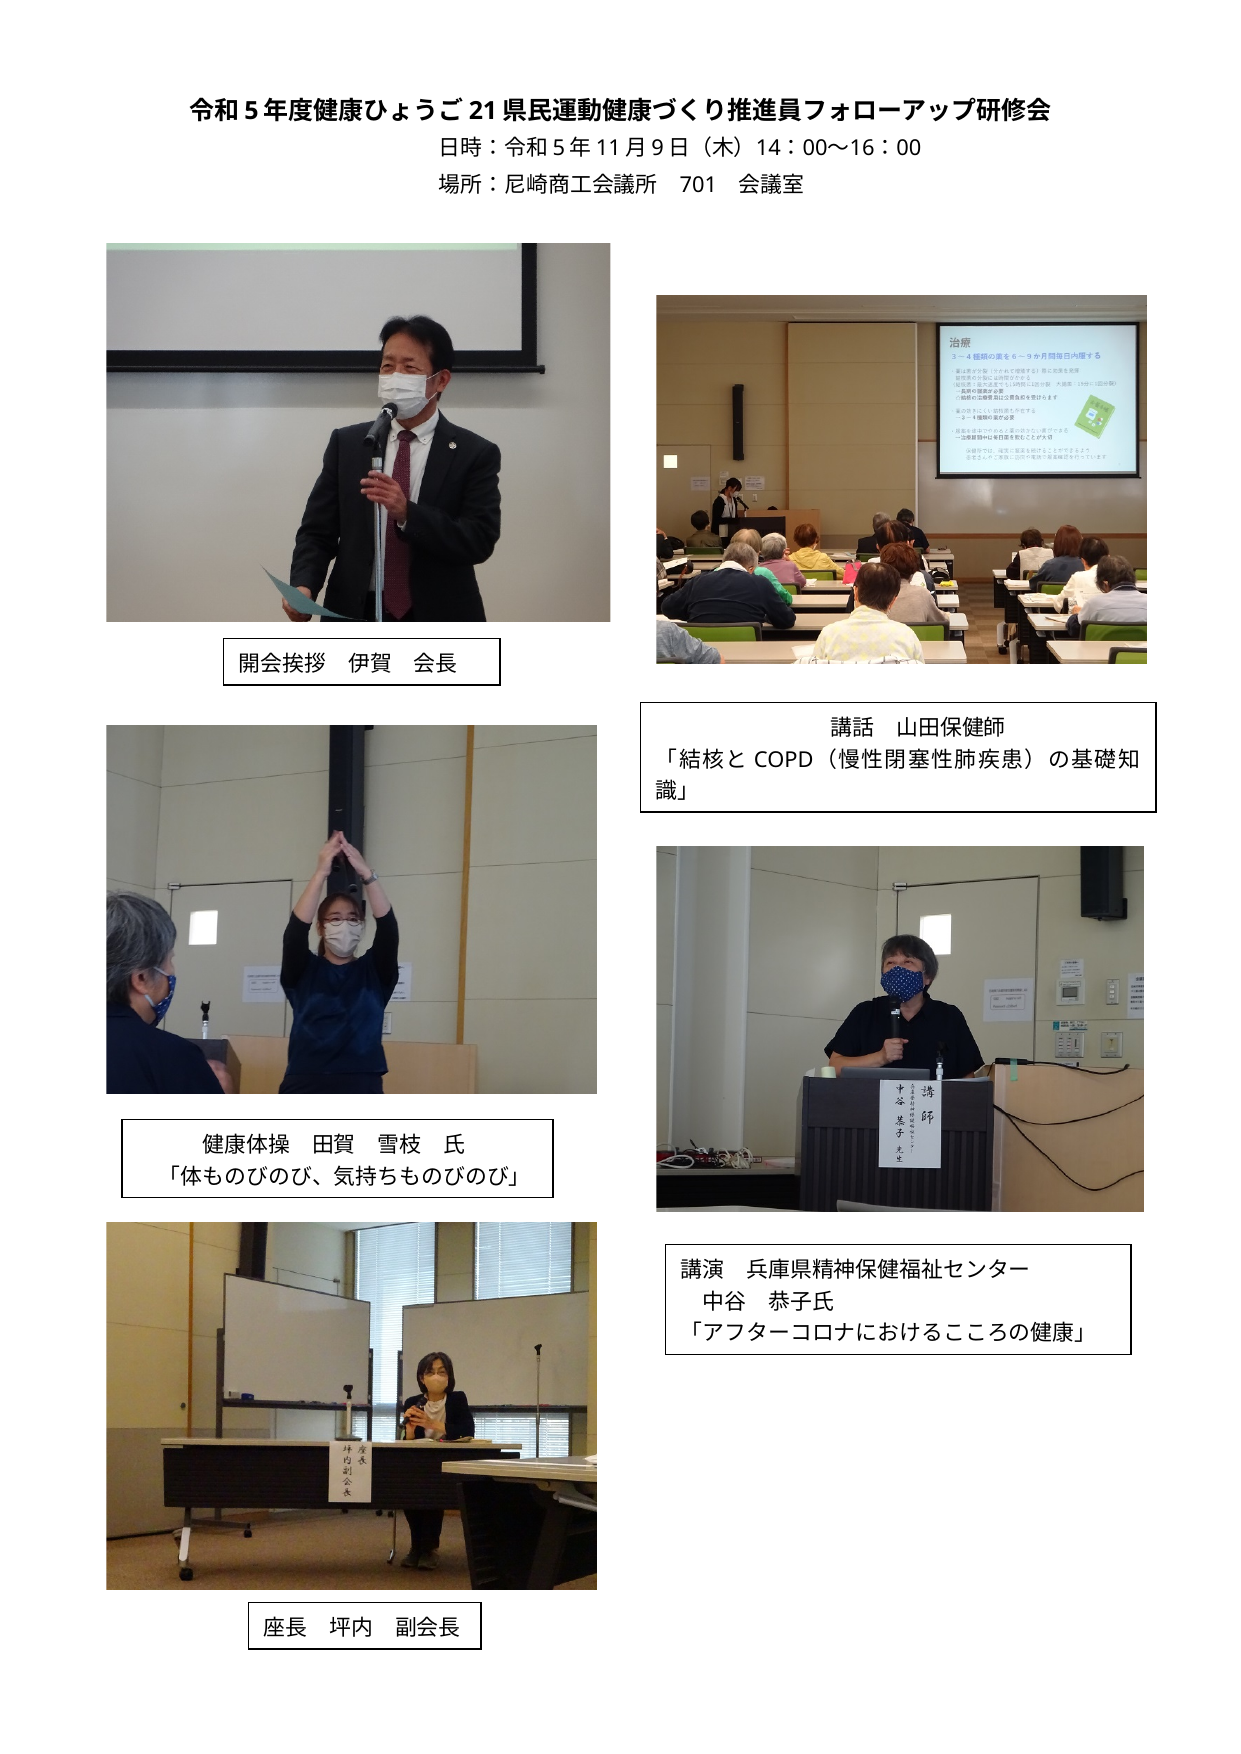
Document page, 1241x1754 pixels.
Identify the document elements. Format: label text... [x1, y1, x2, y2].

text 場所：尼崎商工会議所 701 会議室 [89, 164, 1152, 202]
picture [656, 846, 1144, 1212]
picture [106, 725, 597, 1094]
picture [656, 295, 1147, 664]
picture [106, 1222, 597, 1590]
picture [106, 243, 611, 622]
text 令和5年度健康ひょうご21県民運動健康づくり推進員フォローアップ研修会 [89, 89, 1152, 127]
text 日時：令和5年11月9日（木）14：00～16：00 [89, 127, 1152, 164]
